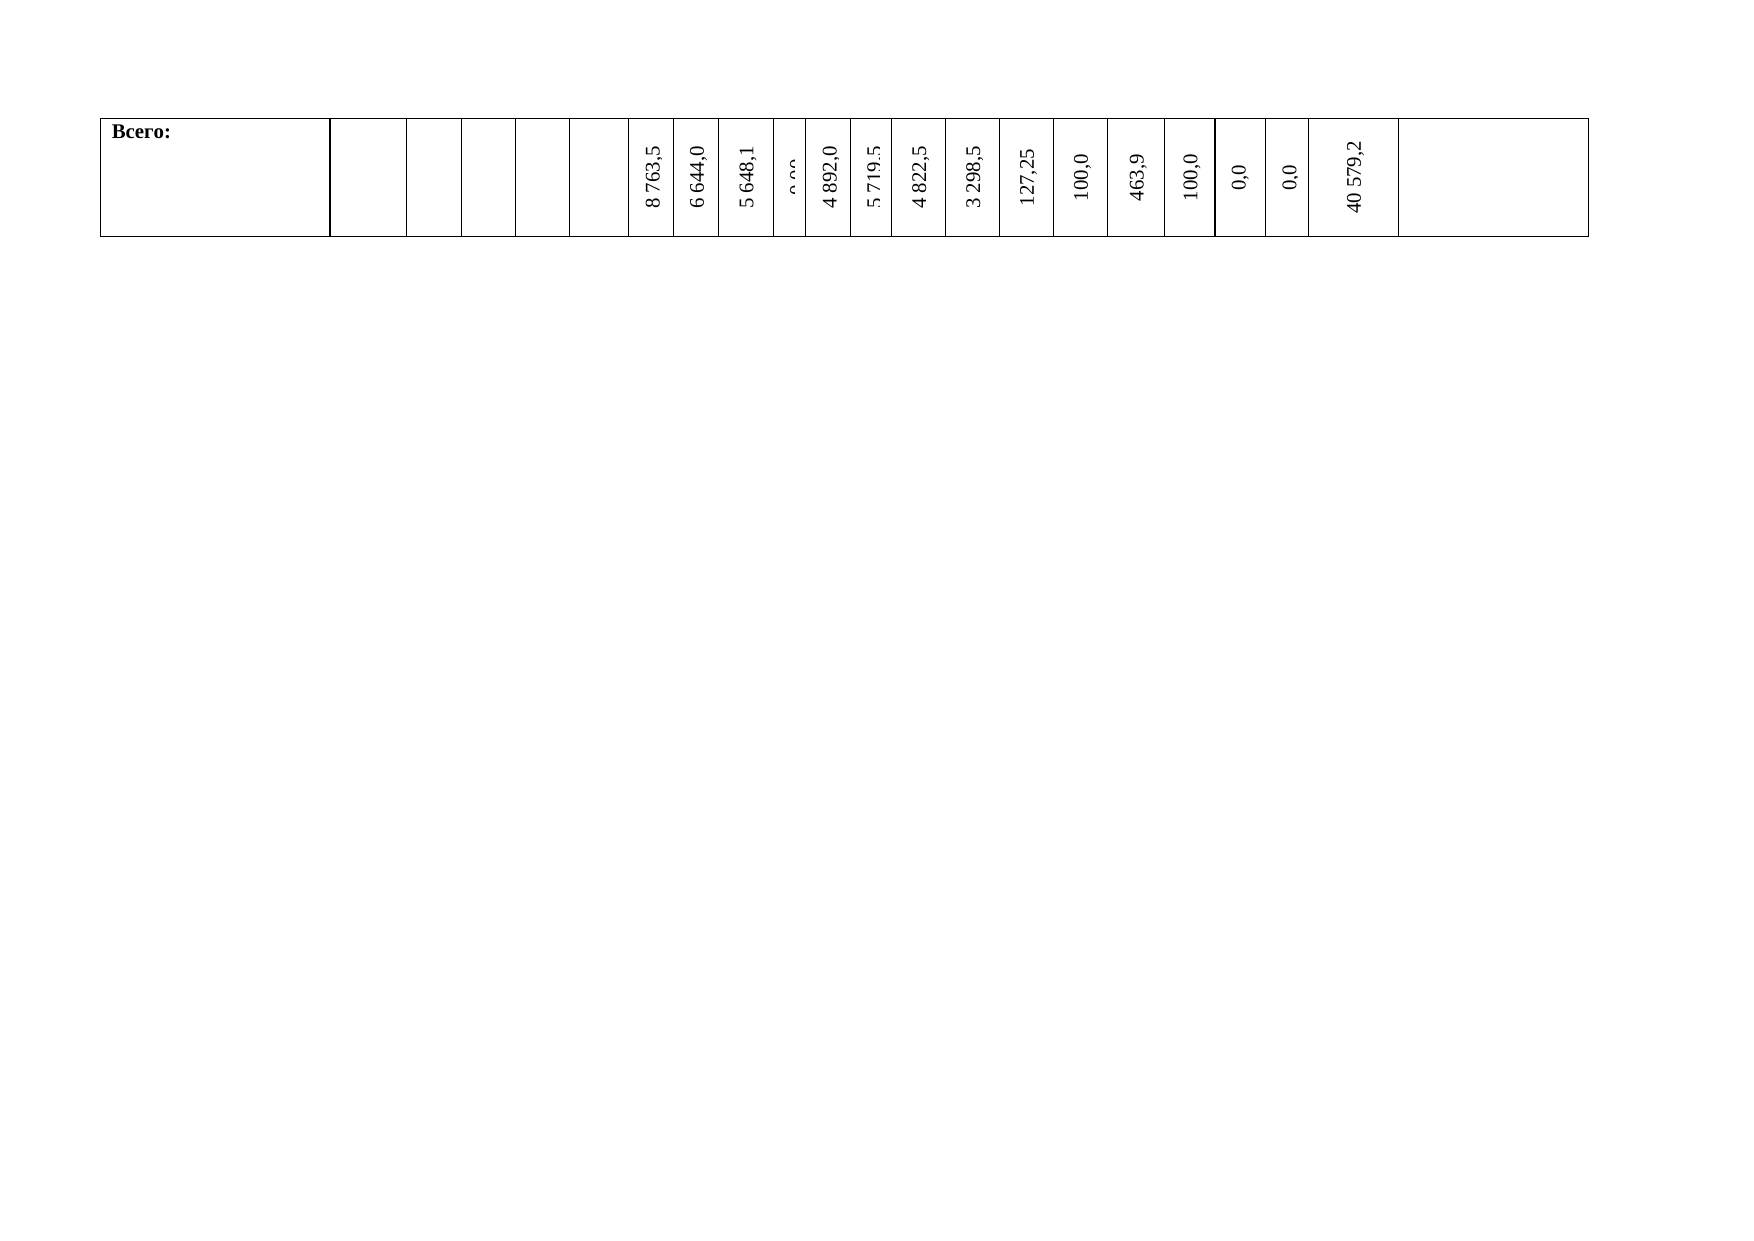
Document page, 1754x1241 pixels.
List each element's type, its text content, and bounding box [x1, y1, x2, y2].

table_cell [331, 119, 406, 236]
table_cell [516, 119, 569, 236]
table_cell [570, 119, 628, 236]
table_cell 6 644,0 [674, 119, 718, 236]
table_cell 5 648,1 [719, 119, 773, 236]
table_cell 0,0 [1266, 119, 1308, 236]
table_cell 5 719,5 [851, 119, 891, 236]
table_cell Всего: [101, 119, 329, 236]
table_cell 4 822,5 [892, 119, 945, 236]
table_cell 463,9 [1108, 119, 1164, 236]
table_cell 100,0 [1054, 119, 1107, 236]
table_cell 100,0 [1165, 119, 1214, 236]
table_cell [407, 119, 461, 236]
table_cell 40 579,2 [1309, 119, 1398, 236]
table_cell [462, 119, 515, 236]
table_cell 8 763,5 [629, 119, 673, 236]
table_cell [1399, 119, 1588, 236]
table_cell 0,00 [774, 119, 805, 236]
table_cell 4 892,0 [806, 119, 850, 236]
table_cell 0,0 [1216, 119, 1265, 236]
table_cell 127,25 [1000, 119, 1053, 236]
table_cell 3 298,5 [946, 119, 999, 236]
